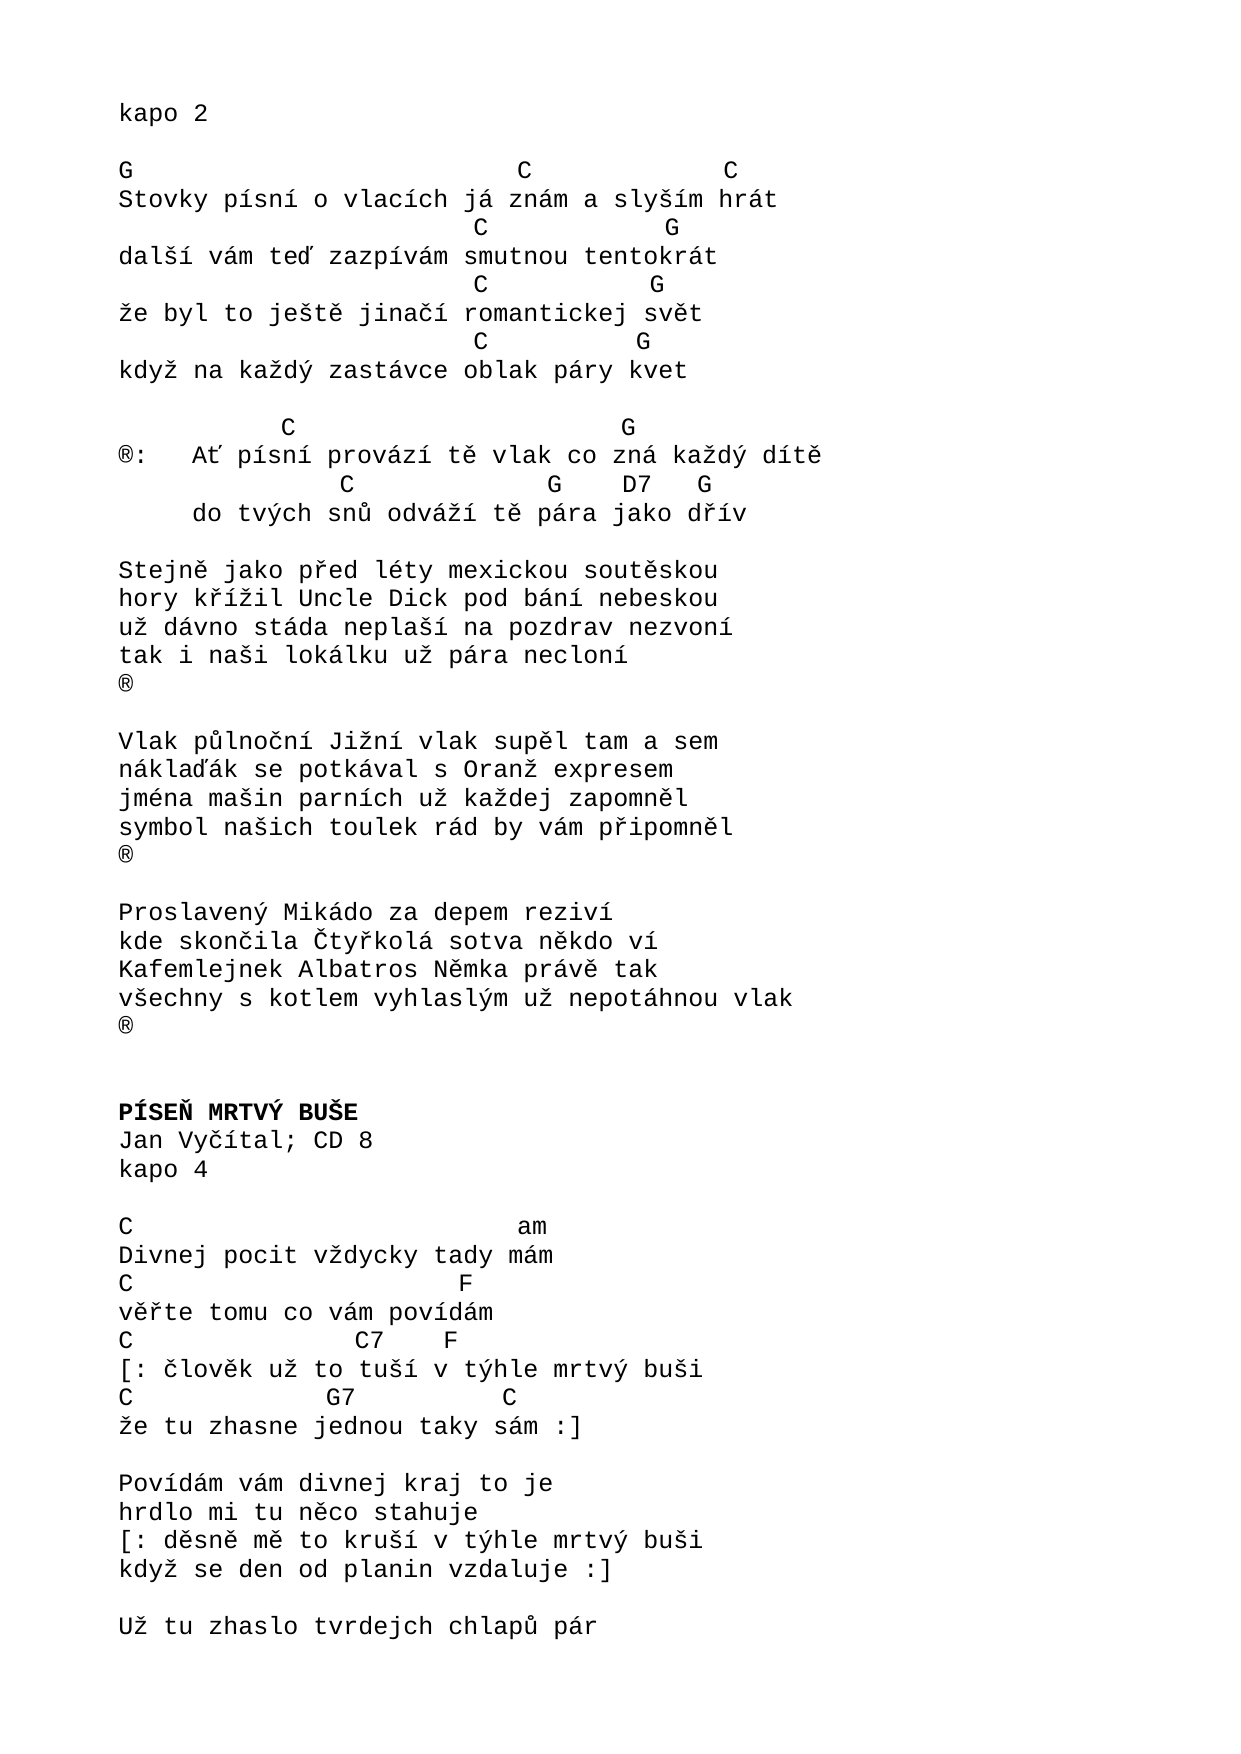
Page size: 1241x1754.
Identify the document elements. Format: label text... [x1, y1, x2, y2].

text všechny s kotlem vyhlaslým už nepotáhnou vlak [118, 985, 1122, 1014]
text hrdlo mi tu něco stahuje [118, 1499, 1122, 1527]
text Jan Vyčítal; CD 8 [118, 1128, 1122, 1156]
text Divnej pocit vždycky tady mám [118, 1242, 1122, 1271]
text ® [118, 671, 1122, 700]
text symbol našich toulek rád by vám připomněl [118, 814, 1122, 842]
text Proslavený Mikádo za depem reziví [118, 899, 1122, 928]
text C G7 C [118, 1385, 1122, 1413]
text C am [118, 1213, 1122, 1242]
text když se den od planin vzdaluje :] [118, 1556, 1122, 1584]
text už dávno stáda neplaší na pozdrav nezvoní [118, 614, 1122, 643]
text C G [118, 214, 1122, 243]
text Kafemlejnek Albatros Němka právě tak [118, 957, 1122, 985]
text do tvých snů odváží tě pára jako dřív [118, 500, 1122, 528]
text ® [118, 1014, 1122, 1042]
text že byl to ještě jinačí romantickej svět [118, 300, 1122, 329]
text jména mašin parních už každej zapomněl [118, 785, 1122, 814]
text kapo 4 [118, 1156, 1122, 1185]
text C F [118, 1271, 1122, 1299]
text G C C [118, 157, 1122, 186]
text Povídám vám divnej kraj to je [118, 1470, 1122, 1499]
text Stovky písní o vlacích já znám a slyším hrát [118, 186, 1122, 214]
text kde skončila Čtyřkolá sotva někdo ví [118, 928, 1122, 957]
text ® [118, 842, 1122, 871]
text [: člověk už to tuší v týhle mrtvý buši [118, 1356, 1122, 1385]
text tak i naši lokálku už pára necloní [118, 643, 1122, 671]
text [: děsně mě to kruší v týhle mrtvý buši [118, 1527, 1122, 1556]
text když na každý zastávce oblak páry kvet [118, 357, 1122, 386]
text že tu zhasne jednou taky sám :] [118, 1413, 1122, 1442]
text další vám teď zazpívám smutnou tentokrát [118, 243, 1122, 272]
text hory křížil Uncle Dick pod bání nebeskou [118, 586, 1122, 614]
text C G [118, 272, 1122, 300]
text věřte tomu co vám povídám [118, 1299, 1122, 1328]
text C C7 F [118, 1328, 1122, 1356]
text PÍSEŇ MRTVÝ BUŠE [118, 1099, 1122, 1128]
text náklaďák se potkával s Oranž expresem [118, 757, 1122, 785]
text C G [118, 329, 1122, 357]
text kapo 2 [118, 100, 1122, 129]
text Už tu zhaslo tvrdejch chlapů pár [118, 1613, 1122, 1642]
text Stejně jako před léty mexickou soutěskou [118, 557, 1122, 586]
text ®: Ať písní provází tě vlak co zná každý dítě [118, 443, 1122, 471]
text C G [118, 414, 1122, 443]
text C G D7 G [118, 471, 1122, 500]
text Vlak půlnoční Jižní vlak supěl tam a sem [118, 728, 1122, 757]
